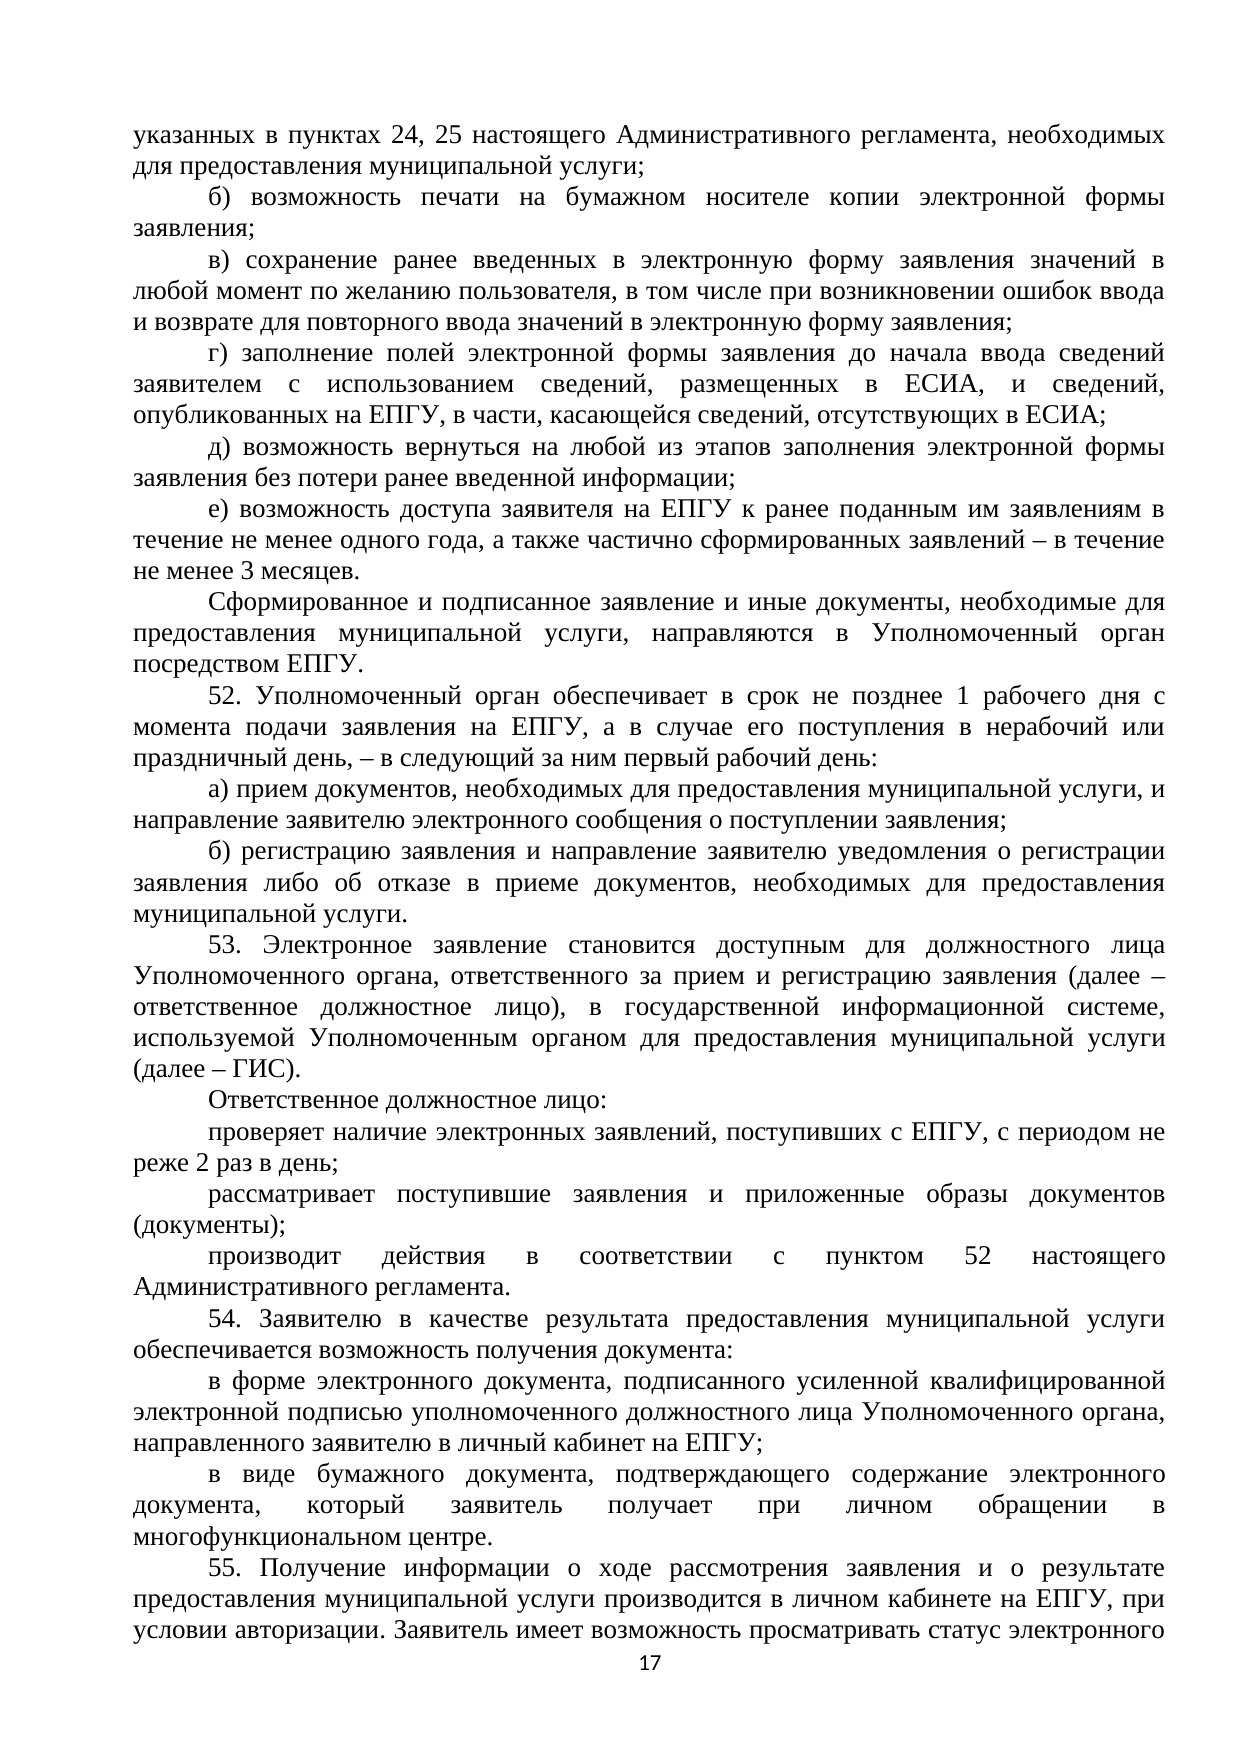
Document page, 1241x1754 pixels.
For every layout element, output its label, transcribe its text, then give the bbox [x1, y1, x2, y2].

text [133, 1551, 1167, 1644]
text 53. Электронное заявление становится доступным для должностного лица Уполномоченного органа, ответственного за прием и регистрацию заявления (далее – ответственное должностное лицо), в государственной информационной системе, используемой Уполномоченным органом для предоставления муниципальной услуги (далее – ГИС). [133, 928, 1167, 1084]
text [133, 118, 1167, 180]
text в) сохранение ранее введенных в электронную форму заявления значений в любой момент по желанию пользователя, в том числе при возникновении ошибок ввода и возврате для повторного ввода значений в электронную форму заявления; [133, 243, 1167, 336]
text в форме электронного документа, подписанного усиленной квалифицированной электронной подписью уполномоченного должностного лица Уполномоченного органа, направленного заявителю в личный кабинет на ЕПГУ; [133, 1364, 1167, 1457]
text проверяет наличие электронных заявлений, поступивших с ЕПГУ, с периодом не реже 2 раз в день; [133, 1115, 1167, 1177]
text а) прием документов, необходимых для предоставления муниципальной услуги, и направление заявителю электронного сообщения о поступлении заявления; [133, 772, 1167, 834]
text Сформированное и подписанное заявление и иные документы, необходимые для предоставления муниципальной услуги, направляются в Уполномоченный орган посредством ЕПГУ. [133, 585, 1167, 679]
text б) регистрацию заявления и направление заявителю уведомления о регистрации заявления либо об отказе в приеме документов, необходимых для предоставления муниципальной услуги. [133, 834, 1167, 928]
text г) заполнение полей электронной формы заявления до начала ввода сведений заявителем с использованием сведений, размещенных в ЕСИА, и сведений, опубликованных на ЕПГУ, в части, касающейся сведений, отсутствующих в ЕСИА; [133, 336, 1167, 429]
text д) возможность вернуться на любой из этапов заполнения электронной формы заявления без потери ранее введенной информации; [133, 429, 1167, 492]
text 54. Заявителю в качестве результата предоставления муниципальной услуги обеспечивается возможность получения документа: [133, 1302, 1167, 1364]
text в виде бумажного документа, подтверждающего содержание электронного документа, который заявитель получает при личном обращении в многофункциональном центре. [133, 1457, 1167, 1551]
text рассматривает поступившие заявления и приложенные образы документов (документы); [133, 1177, 1167, 1239]
text е) возможность доступа заявителя на ЕПГУ к ранее поданным им заявлениям в течение не менее одного года, а также частично сформированных заявлений – в течение не менее 3 месяцев. [133, 492, 1167, 585]
text Ответственное должностное лицо: [133, 1084, 1167, 1115]
text б) возможность печати на бумажном носителе копии электронной формы заявления; [133, 180, 1167, 243]
text 52. Уполномоченный орган обеспечивает в срок не позднее 1 рабочего дня с момента подачи заявления на ЕПГУ, а в случае его поступления в нерабочий или праздничный день, – в следующий за ним первый рабочий день: [133, 679, 1167, 772]
text производит действия в соответствии с пунктом 52 настоящего Административного регламента. [133, 1239, 1167, 1302]
